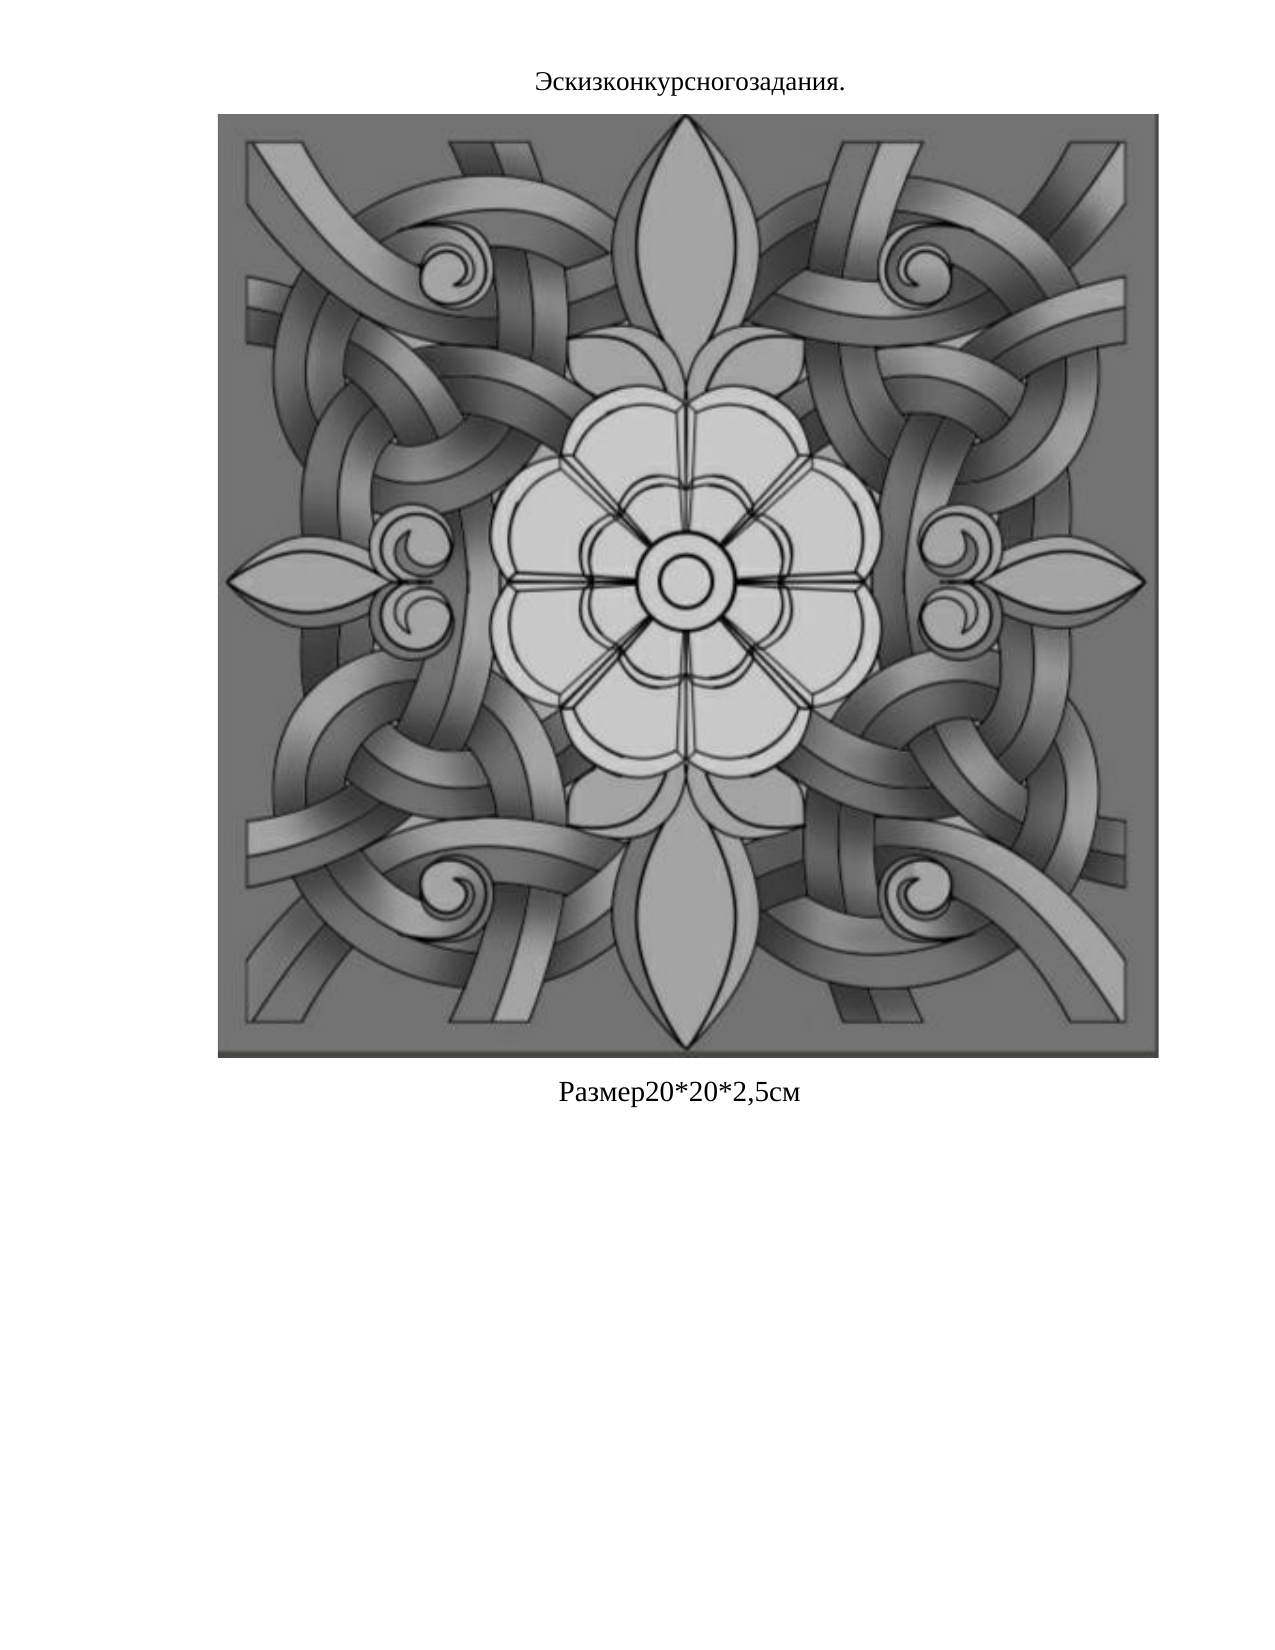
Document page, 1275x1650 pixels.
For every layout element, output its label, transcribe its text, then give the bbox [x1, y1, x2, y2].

text Эскизконкурсногозадания. [250, 65, 1130, 96]
text Размер20*20*2,5см [250, 1058, 1108, 1108]
picture [217, 114, 1159, 1058]
